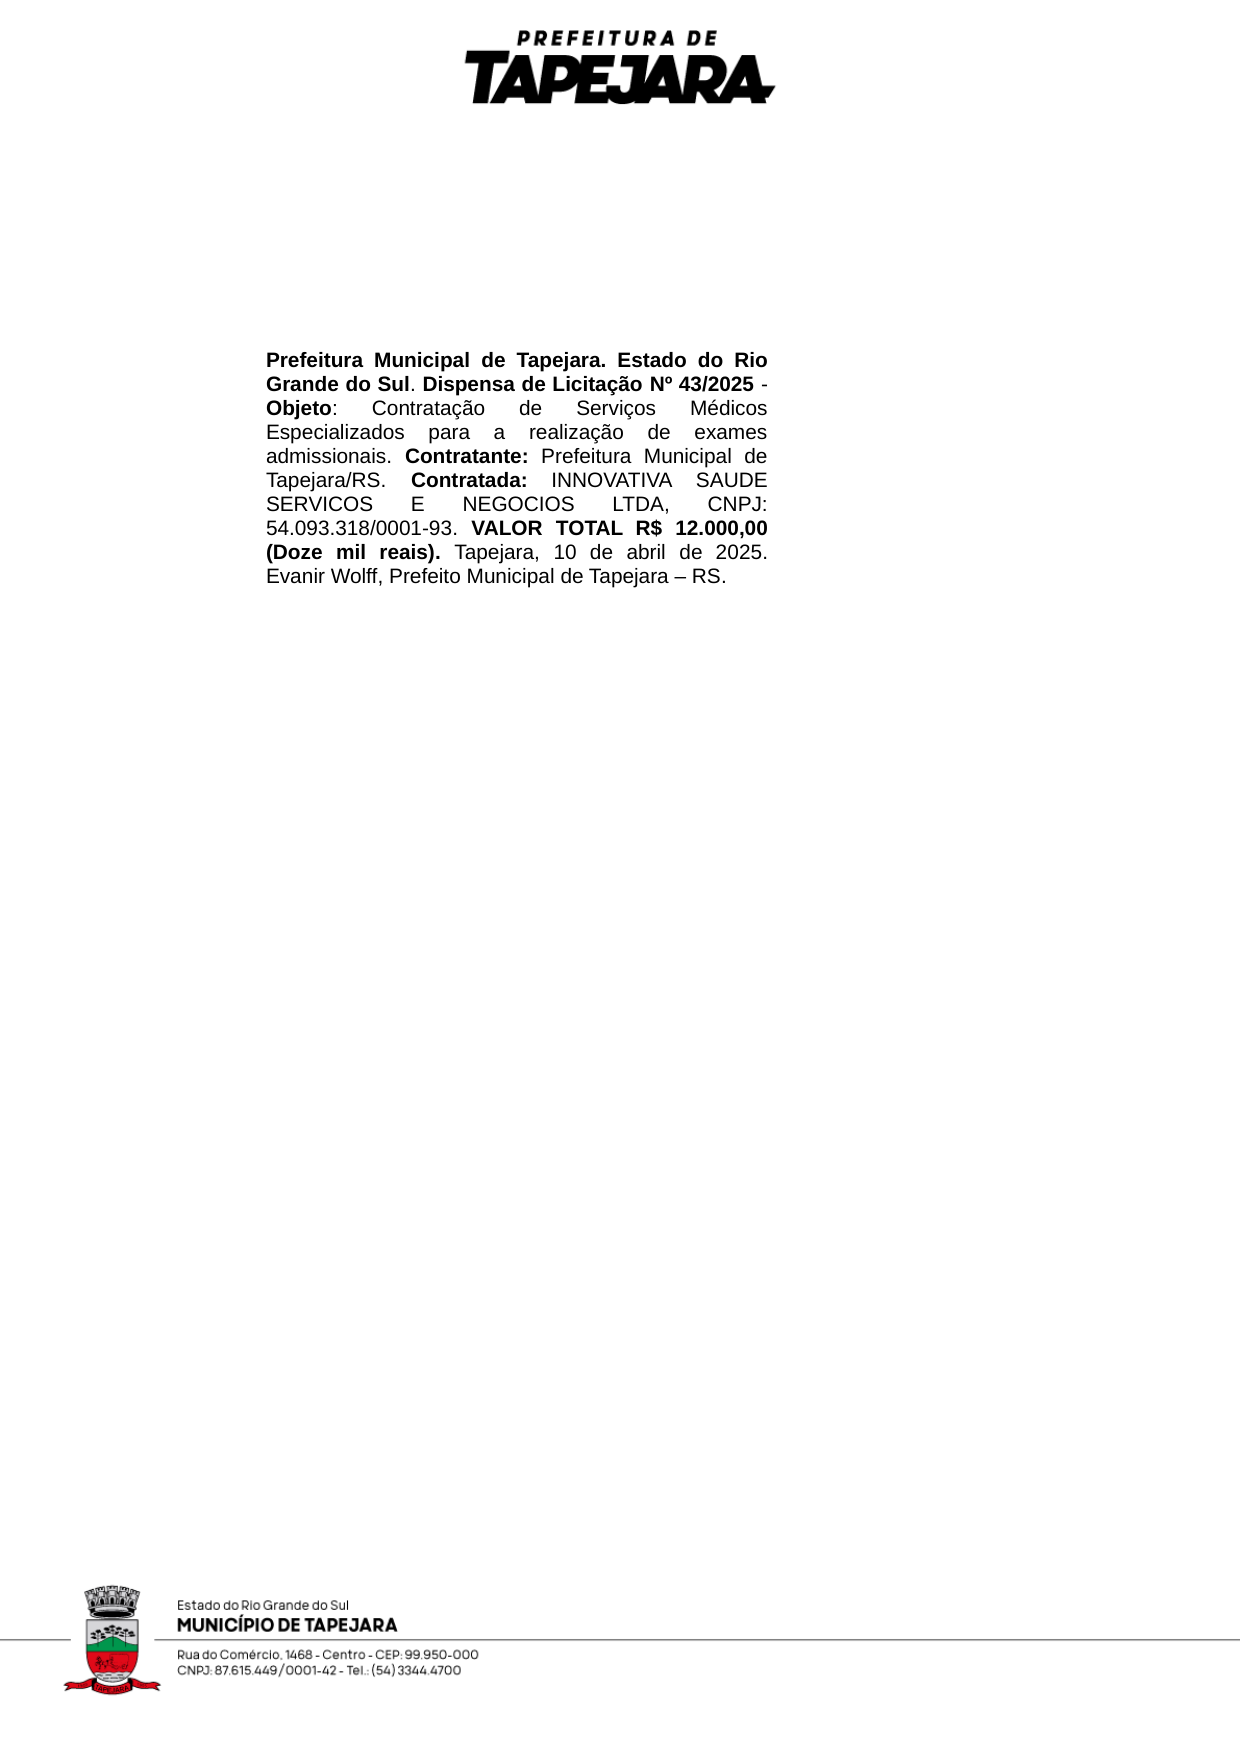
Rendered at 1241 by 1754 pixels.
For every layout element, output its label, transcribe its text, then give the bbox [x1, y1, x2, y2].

subtitle Prefeitura Municipal de Tapejara. Estado do Rio Grande do Sul. Dispensa de Licitação Nº 43/2025 - Objeto: Contratação de Serviços Médicos Especializados para a realização de exames admissionais. Contratante: Prefeitura Municipal de Tapejara/RS. Contratada: INNOVATIVA SAUDE SERVICOS E NEGOCIOS LTDA, CNPJ: 54.093.318/0001-93. VALOR TOTAL R$ 12.000,00 (Doze mil reais). Tapejara, 10 de abril de 2025. Evanir Wolff, Prefeito Municipal de Tapejara – RS. [266, 348, 768, 587]
picture [0, 0, 1240, 1736]
